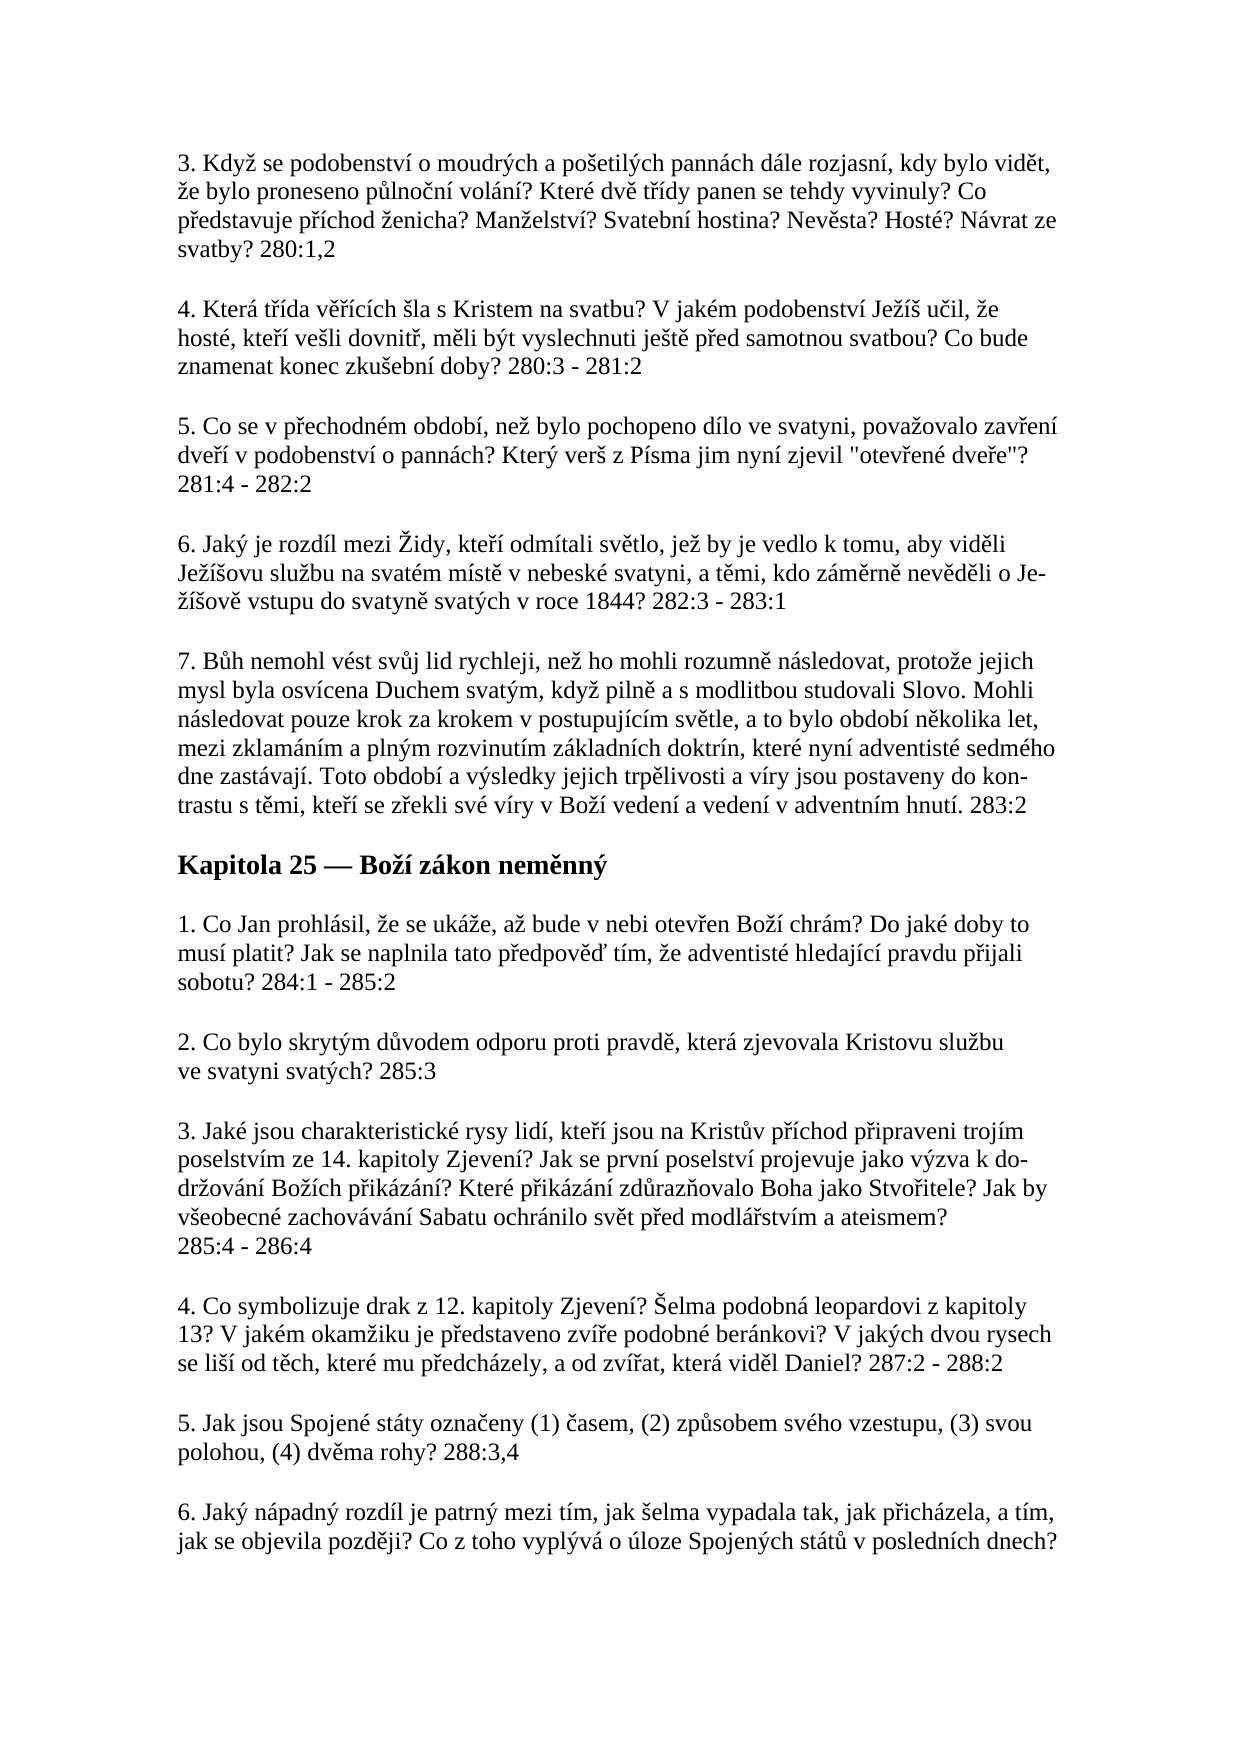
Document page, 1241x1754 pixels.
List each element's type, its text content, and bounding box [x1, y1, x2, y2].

text 1. Co Jan prohlásil, že se ukáže, až bude v nebi otevřen Boží chrám? Do jaké doby to musí platit? Jak se naplnila tato předpověď tím, že adventisté hledající pravdu přijali sobotu? 284:1 - 285:2 [177, 909, 1063, 1027]
text Kapitola 25 — Boží zákon neměnný [177, 848, 1063, 880]
text 5. Jak jsou Spojené státy označeny (1) časem, (2) způsobem svého vzestupu, (3) svou polohou, (4) dvěma rohy? 288:3,4 [177, 1408, 1063, 1497]
text 6. Jaký je rozdíl mezi Židy, kteří odmítali světlo, jež by je vedlo k tomu, aby viděli Ježíšovu službu na svatém místě v nebeské svatyni, a těmi, kdo záměrně nevěděli o Je-žíšově vstupu do svatyně svatých v roce 1844? 282:3 - 283:1 [177, 529, 1063, 646]
text 5. Co se v přechodném období, než bylo pochopeno dílo ve svatyni, považovalo zavření dveří v podobenství o pannách? Který verš z Písma jim nyní zjevil "otevřené dveře"? 281:4 - 282:2 [177, 411, 1063, 529]
text 4. Co symbolizuje drak z 12. kapitoly Zjevení? Šelma podobná leopardovi z kapitoly 13? V jakém okamžiku je představeno zvíře podobné beránkovi? V jakých dvou rysech se liší od těch, které mu předcházely, a od zvířat, která viděl Daniel? 287:2 - 288:2 [177, 1291, 1063, 1408]
text 7. Bůh nemohl vést svůj lid rychleji, než ho mohli rozumně následovat, protože jejich mysl byla osvícena Duchem svatým, když pilně a s modlitbou studovali Slovo. Mohli následovat pouze krok za krokem v postupujícím světle, a to bylo období několika let, mezi zklamáním a plným rozvinutím základních doktrín, které nyní adventisté sedmého dne zastávají. Toto období a výsledky jejich trpělivosti a víry jsou postaveny do kon-trastu s těmi, kteří se zřekli své víry v Boží vedení a vedení v adventním hnutí. 283:2 [177, 646, 1063, 819]
text 3. Když se podobenství o moudrých a pošetilých pannách dále rozjasní, kdy bylo vidět, že bylo proneseno půlnoční volání? Které dvě třídy panen se tehdy vyvinuly? Co představuje příchod ženicha? Manželství? Svatební hostina? Nevěsta? Hosté? Návrat ze svatby? 280:1,2 [177, 148, 1063, 294]
text 4. Která třída věřících šla s Kristem na svatbu? V jakém podobenství Ježíš učil, že hosté, kteří vešli dovnitř, měli být vyslechnuti ještě před samotnou svatbou? Co bude znamenat konec zkušební doby? 280:3 - 281:2 [177, 294, 1063, 411]
text 3. Jaké jsou charakteristické rysy lidí, kteří jsou na Kristův příchod připraveni trojím poselstvím ze 14. kapitoly Zjevení? Jak se první poselství projevuje jako výzva k do-držování Božích přikázání? Které přikázání zdůrazňovalo Boha jako Stvořitele? Jak by všeobecné zachovávání Sabatu ochránilo svět před modlářstvím a ateismem? 285:4 - 286:4 [177, 1116, 1063, 1291]
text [177, 1497, 1063, 1554]
text 2. Co bylo skrytým důvodem odporu proti pravdě, která zjevovala Kristovu službu ve svatyni svatých? 285:3 [177, 1027, 1063, 1116]
